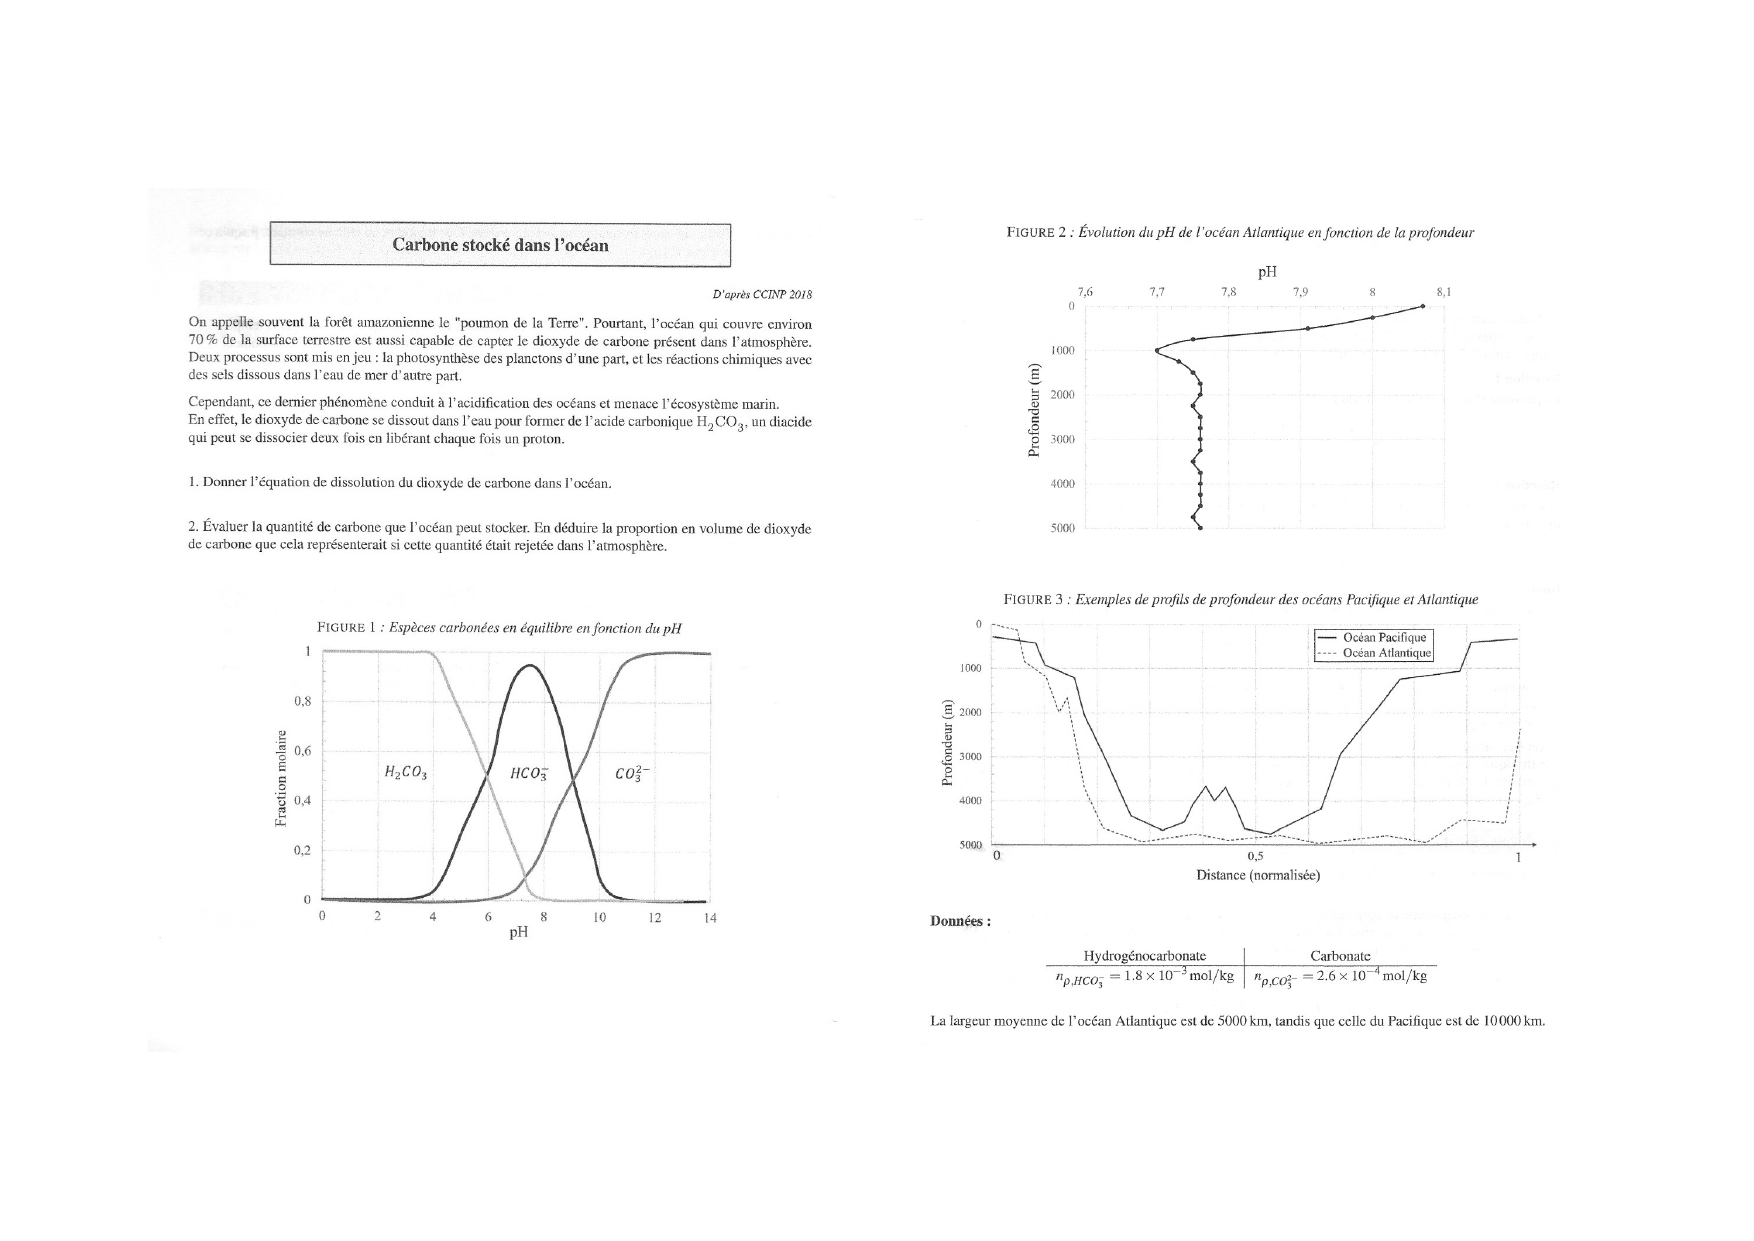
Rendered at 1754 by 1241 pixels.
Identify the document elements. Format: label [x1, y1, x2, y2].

picture [147, 188, 841, 1052]
picture [913, 188, 1607, 1052]
